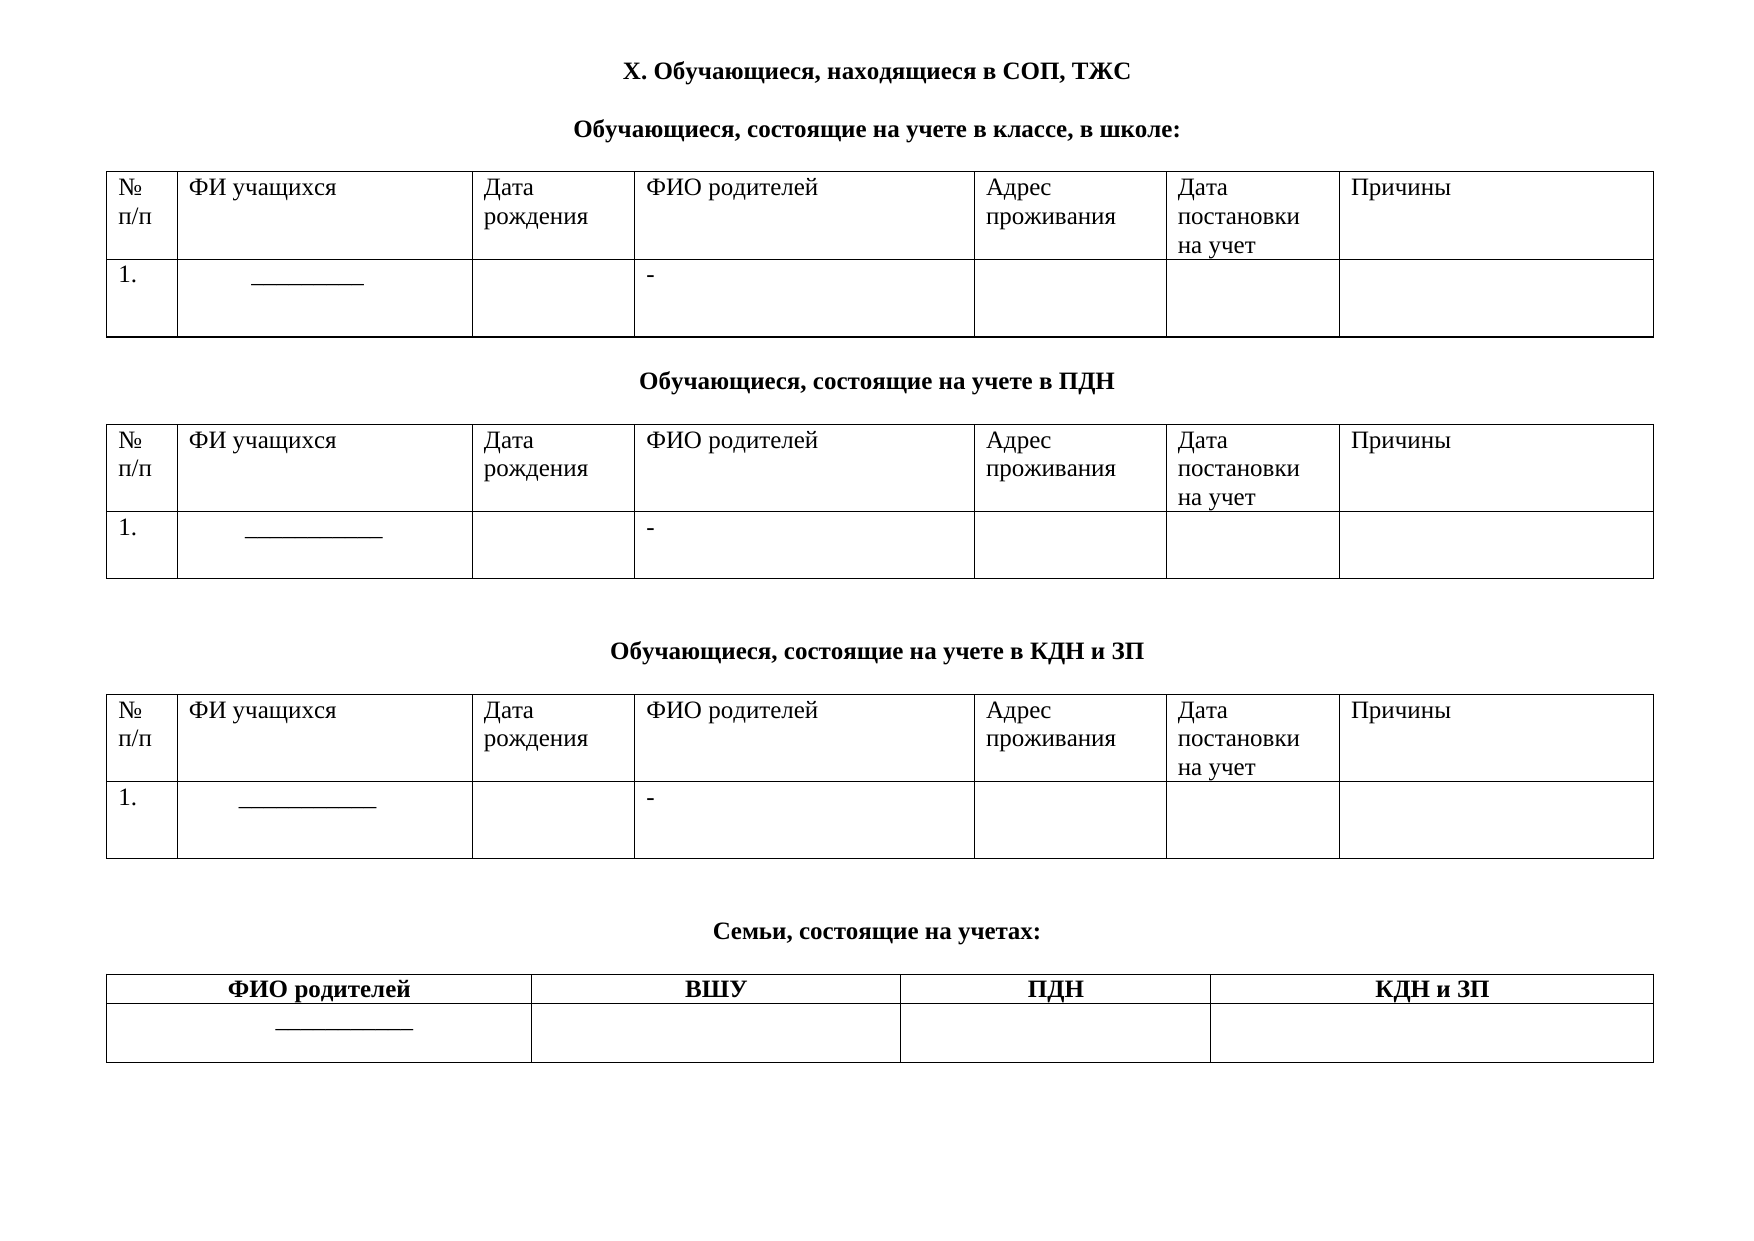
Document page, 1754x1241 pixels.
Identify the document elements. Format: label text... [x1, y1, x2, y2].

table_cell 1. [107, 782, 177, 857]
table_header ФИ учащихся [178, 172, 472, 258]
table_header Дата постановки на учет [1167, 695, 1339, 781]
table_header № п/п [107, 695, 177, 781]
text Семьи, состоящие на учетах: [118, 916, 1636, 945]
table_header ФИО родителей [635, 425, 974, 511]
table_cell - [635, 512, 974, 578]
table_cell [975, 782, 1166, 857]
table_cell [901, 1004, 1210, 1062]
table_cell - [635, 260, 974, 336]
table_cell [473, 782, 634, 857]
table_cell [1340, 782, 1653, 857]
table_header Дата постановки на учет [1167, 425, 1339, 511]
table_cell [975, 512, 1166, 578]
table_cell 1. [107, 512, 177, 578]
table_header Дата постановки на учет [1167, 172, 1339, 258]
table_header ФИО родителей [635, 695, 974, 781]
table_header ФИО родителей [635, 172, 974, 258]
table_cell [1167, 782, 1339, 857]
table_cell [1167, 512, 1339, 578]
table_cell ___________ [178, 782, 472, 857]
table_cell [1340, 260, 1653, 336]
table_cell [975, 260, 1166, 336]
table_header Причины [1340, 695, 1653, 781]
table_header Адрес проживания [975, 425, 1166, 511]
table_cell [1167, 260, 1339, 336]
table_header Причины [1340, 172, 1653, 258]
text Обучающиеся, состоящие на учете в КДН и ЗП [118, 636, 1636, 665]
table_cell ___________ [178, 512, 472, 578]
table_header Дата рождения [473, 425, 634, 511]
table_header ПДН [901, 975, 1210, 1003]
table_cell ___________ [107, 1004, 531, 1062]
table_header Дата рождения [473, 172, 634, 258]
table_header Причины [1340, 425, 1653, 511]
table_cell [473, 512, 634, 578]
table_header № п/п [107, 172, 177, 258]
table_header Дата рождения [473, 695, 634, 781]
table_header Адрес проживания [975, 695, 1166, 781]
table_cell [473, 260, 634, 336]
table_cell _________ [178, 260, 472, 336]
text X. Обучающиеся, находящиеся в СОП, ТЖС [118, 56, 1636, 85]
table_cell [1211, 1004, 1653, 1062]
table_header КДН и ЗП [1211, 975, 1653, 1003]
table_header ФИ учащихся [178, 695, 472, 781]
table_header Адрес проживания [975, 172, 1166, 258]
table_cell [1340, 512, 1653, 578]
table_cell [532, 1004, 900, 1062]
text Обучающиеся, состоящие на учете в классе, в школе: [118, 114, 1636, 142]
text Обучающиеся, состоящие на учете в ПДН [118, 366, 1636, 395]
table_cell 1. [107, 260, 177, 336]
table_header ФИО родителей [107, 975, 531, 1003]
table_header № п/п [107, 425, 177, 511]
table_header ВШУ [532, 975, 900, 1003]
table_header ФИ учащихся [178, 425, 472, 511]
table_cell - [635, 782, 974, 857]
